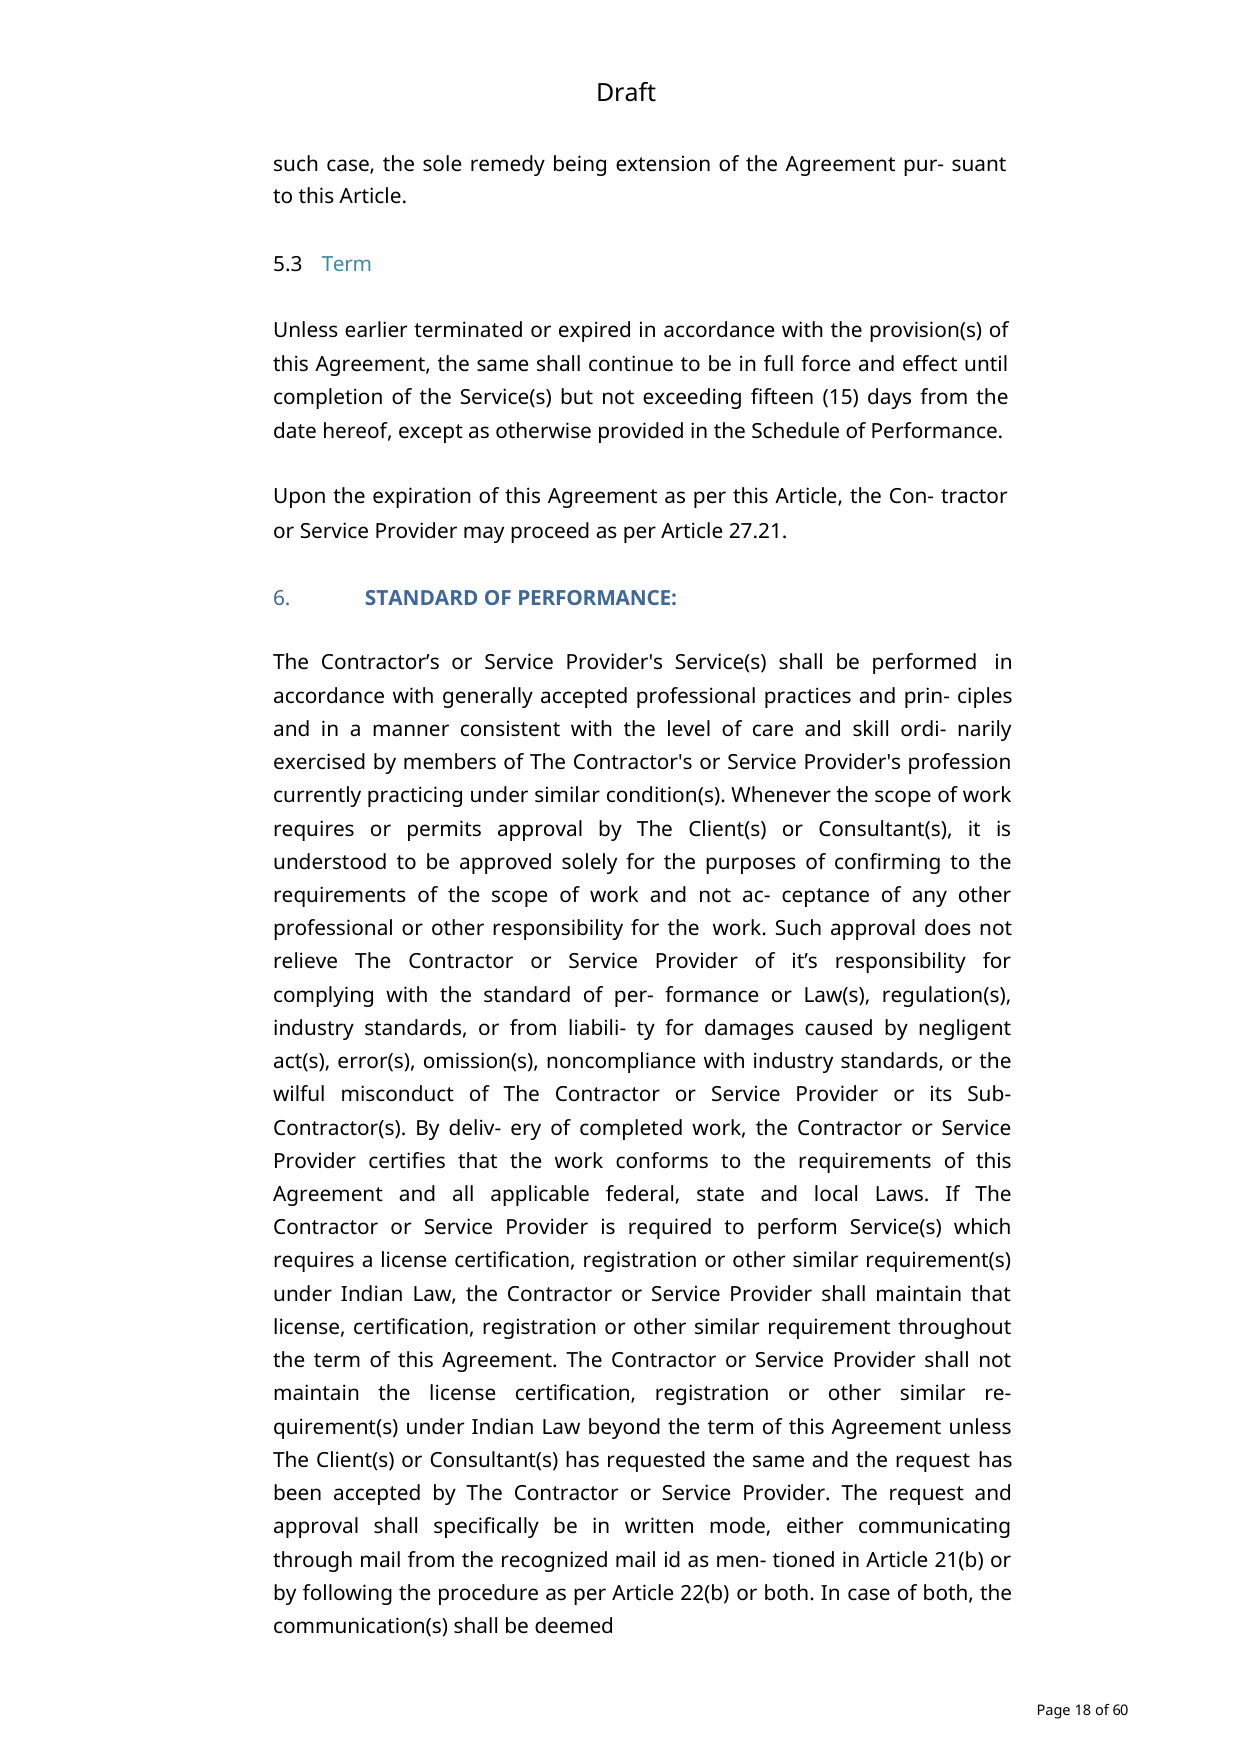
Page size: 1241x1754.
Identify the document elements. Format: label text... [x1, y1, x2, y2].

text Upon the expiration of this Agreement as per this Article, the Con- tractor or Service Provider may proceed as per Article 27.21. [273, 481, 1008, 544]
text The Contractor’s or Service Provider's Service(s) shall be performed in accordance with generally accepted professional practices and prin- ciples and in a manner consistent with the level of care and skill ordi- narily exercised by members of The Contractor's or Service Provider's profession currently practicing under similar condition(s). Whenever the scope of work requires or permits approval by The Client(s) or Consultant(s), it is understood to be approved solely for the purposes of confirming to the requirements of the scope of work and not ac- ceptance of any other professional or other responsibility for the work. Such approval does not relieve The Contractor or Service Provider of it’s responsibility for complying with the standard of per- formance or Law(s), regulation(s), industry standards, or from liabili- ty for damages caused by negligent act(s), error(s), omission(s), noncompliance with industry standards, or the wilful misconduct of The Contractor or Service Provider or its Sub-Contractor(s). By deliv- ery of completed work, the Contractor or Service Provider certifies that the work conforms to the requirements of this Agreement and all applicable federal, state and local Laws. If The Contractor or Service Provider is required to perform Service(s) which requires a license certification, registration or other similar requirement(s) under Indian Law, the Contractor or Service Provider shall maintain that license, certification, registration or other similar requirement throughout the term of this Agreement. The Contractor or Service Provider shall not maintain the license certification, registration or other similar re- quirement(s) under Indian Law beyond the term of this Agreement unless The Client(s) or Consultant(s) has requested the same and the request has been accepted by The Contractor or Service Provider. The request and approval shall specifically be in written mode, either communicating through mail from the recognized mail id as men- tioned in Article 21(b) or by following the procedure as per Article 22(b) or both. In case of both, the communication(s) shall be deemed [273, 647, 1012, 1639]
list Term [273, 249, 1063, 277]
subtitle STANDARD OF PERFORMANCE: [273, 583, 1063, 611]
text such case, the sole remedy being extension of the Agreement pur- suant to this Article. [273, 149, 1008, 210]
text Unless earlier terminated or expired in accordance with the provision(s) of this Agreement, the same shall continue to be in full force and effect until completion of the Service(s) but not exceeding fifteen (15) days from the date hereof, except as otherwise provided in the Schedule of Performance. [273, 315, 1009, 444]
